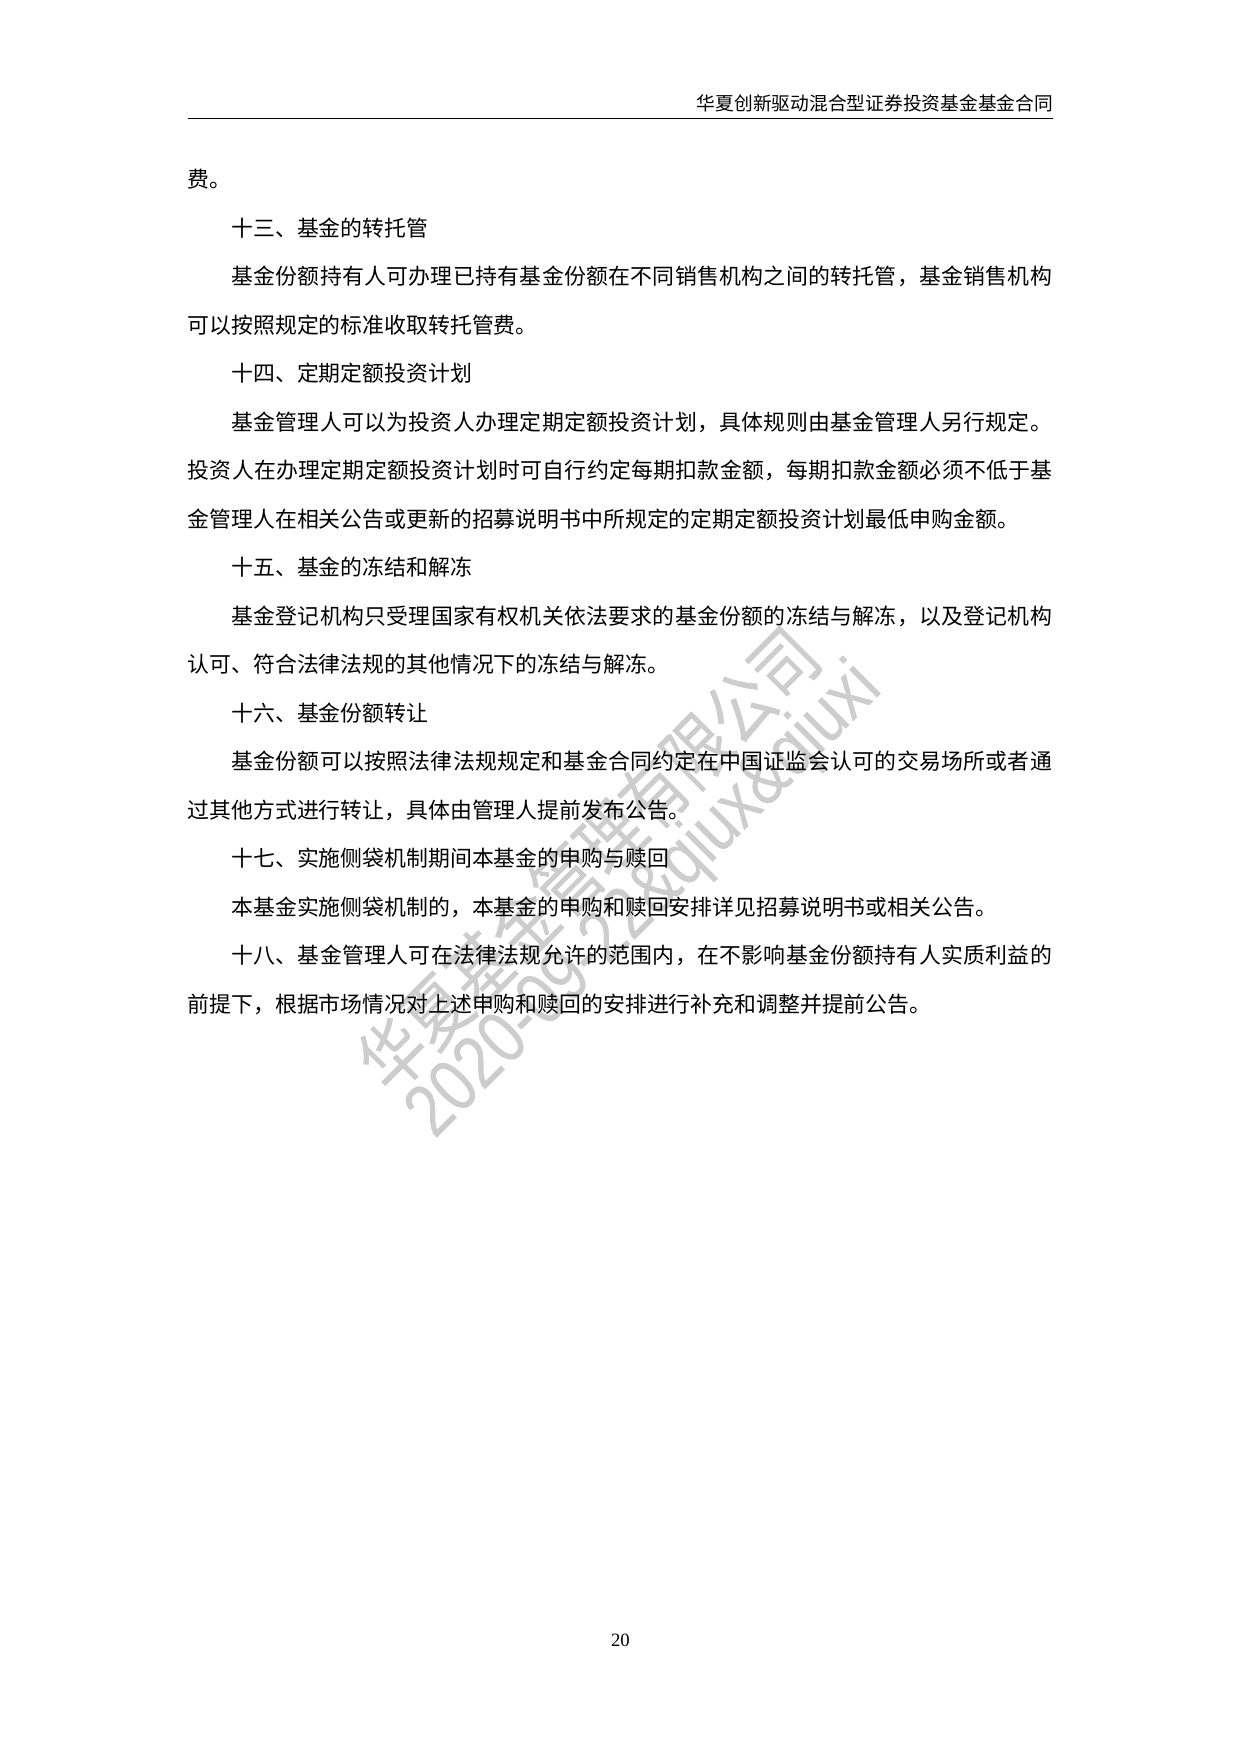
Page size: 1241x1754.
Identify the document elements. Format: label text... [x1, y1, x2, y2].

text 十四、定期定额投资计划 [187, 356, 1053, 388]
text 十八、基金管理人可在法律法规允许的范围内，在不影响基金份额持有人实质利益的前提下，根据市场情况对上述申购和赎回的安排进行补充和调整并提前公告。 [187, 937, 1053, 1019]
text 基金份额可以按照法律法规规定和基金合同约定在中国证监会认可的交易场所或者通过其他方式进行转让，具体由管理人提前发布公告。 [187, 744, 1053, 825]
text 基金份额持有人可办理已持有基金份额在不同销售机构之间的转托管，基金销售机构可以按照规定的标准收取转托管费。 [187, 259, 1053, 340]
text 基金管理人可以为投资人办理定期定额投资计划，具体规则由基金管理人另行规定。投资人在办理定期定额投资计划时可自行约定每期扣款金额，每期扣款金额必须不低于基金管理人在相关公告或更新的招募说明书中所规定的定期定额投资计划最低申购金额。 [187, 404, 1053, 534]
text 十五、基金的冻结和解冻 [187, 550, 1053, 582]
text 十六、基金份额转让 [187, 695, 1053, 728]
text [187, 162, 1053, 194]
text 本基金实施侧袋机制的，本基金的申购和赎回安排详见招募说明书或相关公告。 [187, 889, 1053, 922]
text 十三、基金的转托管 [187, 210, 1053, 243]
text 十七、实施侧袋机制期间本基金的申购与赎回 [187, 841, 1053, 873]
text 基金登记机构只受理国家有权机关依法要求的基金份额的冻结与解冻，以及登记机构认可、符合法律法规的其他情况下的冻结与解冻。 [187, 598, 1053, 679]
